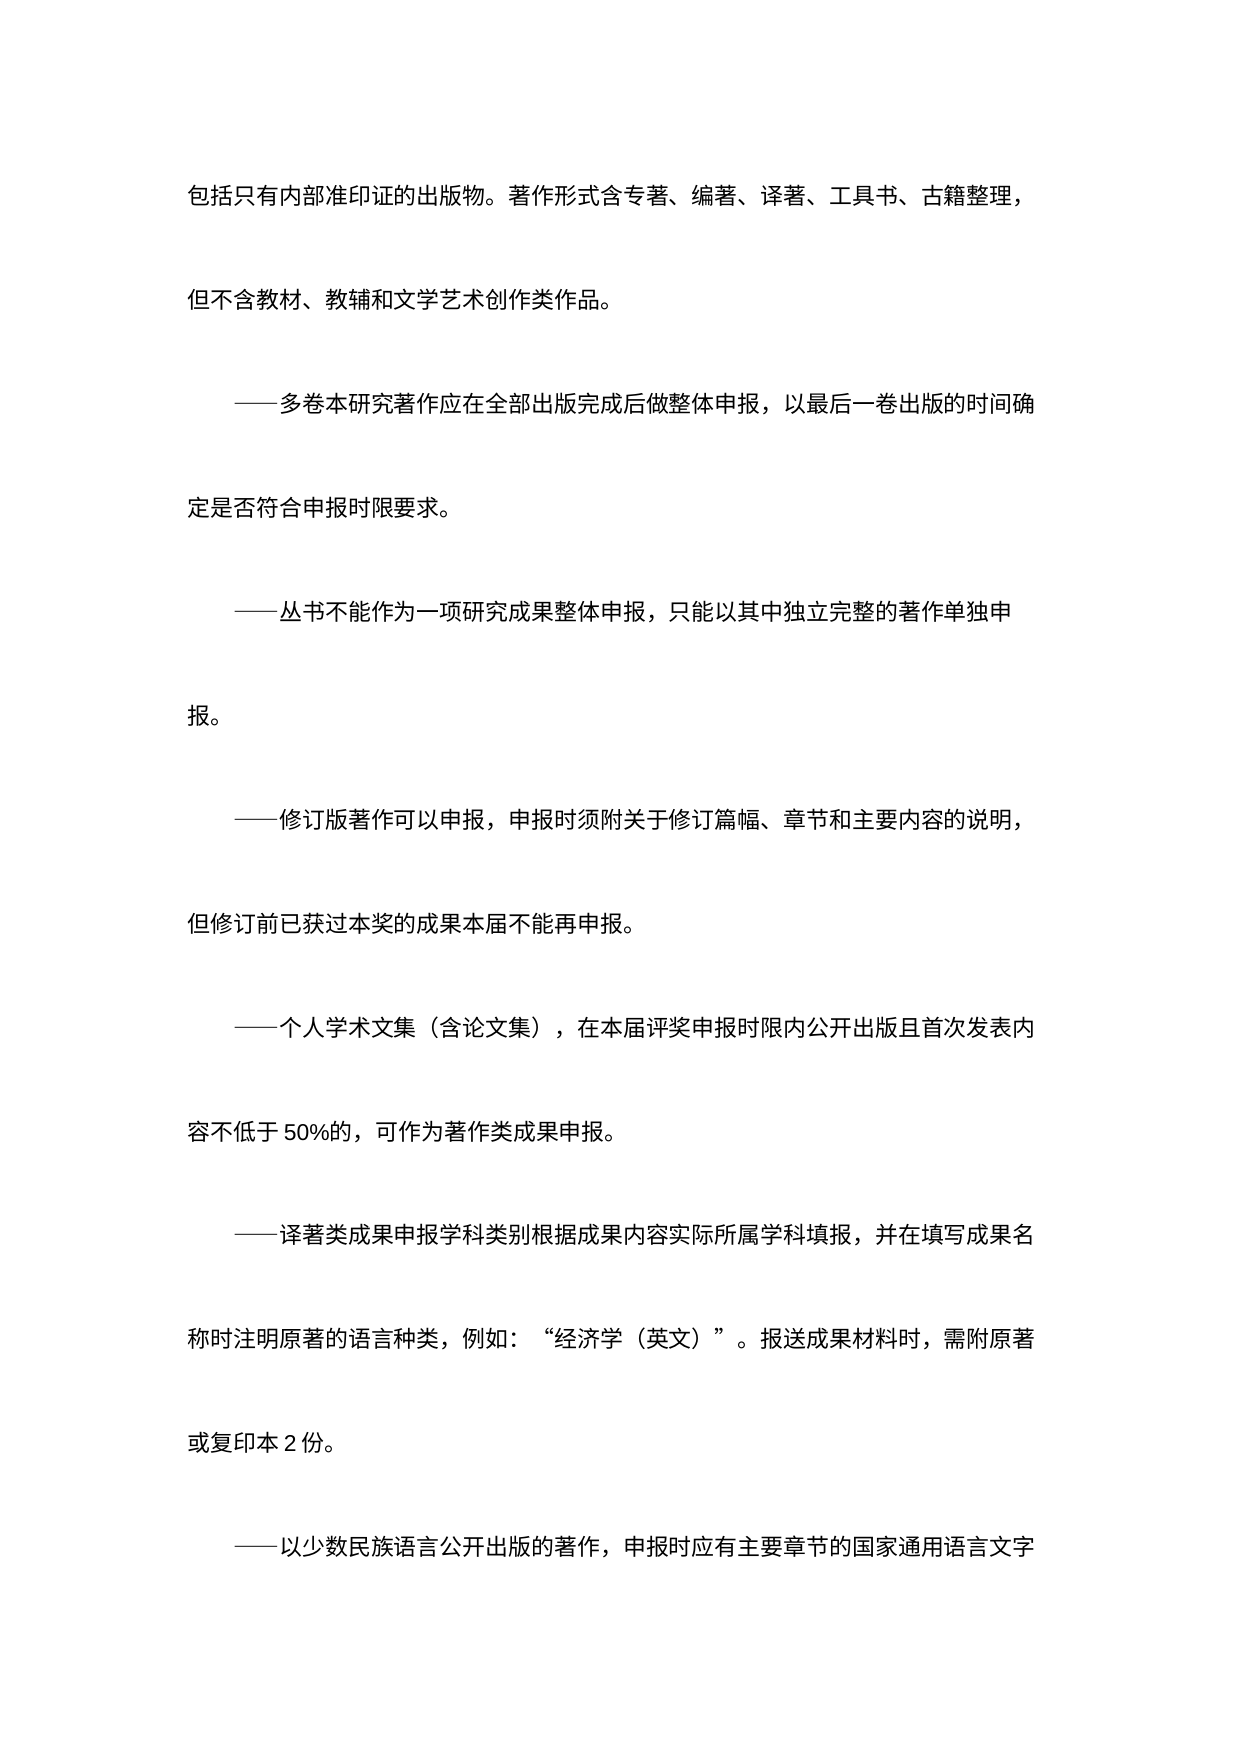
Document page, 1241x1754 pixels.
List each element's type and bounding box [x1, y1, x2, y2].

table_cell [188, 162, 1053, 1578]
